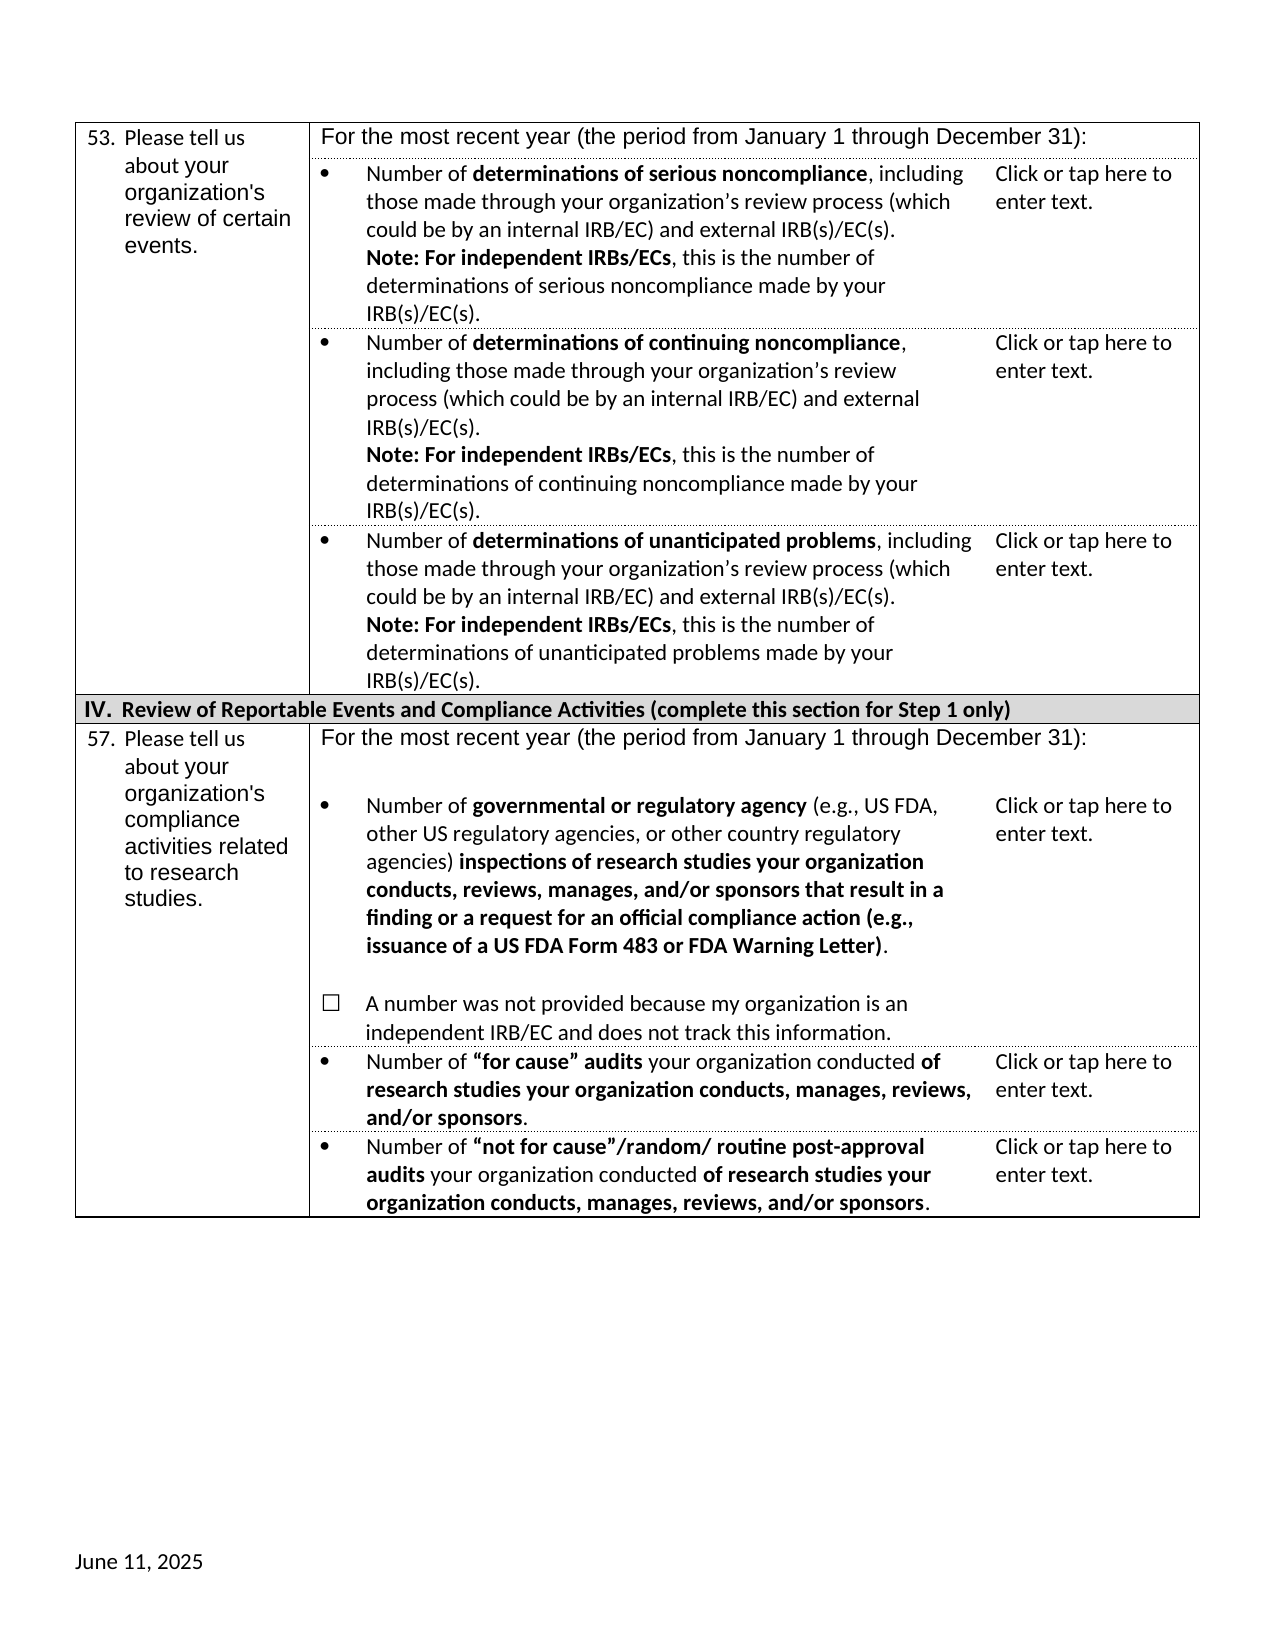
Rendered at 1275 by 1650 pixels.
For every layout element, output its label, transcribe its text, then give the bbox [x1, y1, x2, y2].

table_cell Number of determinations of continuing noncompliance, including those made through your organization’s review process (which could be by an internal IRB/EC) and external IRB(s)/EC(s). Note: For independent IRBs/ECs, this is the number of determinations of continuing noncompliance made by your IRB(s)/EC(s). [310, 328, 984, 525]
table_cell Number of “for cause” audits your organization conducted of research studies your organization conducts, manages, reviews, and/or sponsors. [310, 1046, 984, 1131]
table_cell Please tell us about your organization's compliance activities related to research studies. [76, 724, 309, 1216]
table_header Please tell us about your organization's review of certain events. [76, 123, 309, 694]
table_header For the most recent year (the period from January 1 through December 31): [310, 123, 1199, 158]
table_cell Number of determinations of serious noncompliance, including those made through your organization’s review process (which could be by an internal IRB/EC) and external IRB(s)/EC(s). Note: For independent IRBs/ECs, this is the number of determinations of serious noncompliance made by your IRB(s)/EC(s). [310, 158, 984, 327]
table_cell Review of Reportable Events and Compliance Activities (complete this section for Step 1 only) [76, 695, 1199, 723]
table_cell Number of “not for cause”/random/ routine post-approval audits your organization conducted of research studies your organization conducts, manages, reviews, and/or sponsors. [310, 1131, 984, 1216]
table_cell Number of determinations of unanticipated problems, including those made through your organization’s review process (which could be by an internal IRB/EC) and external IRB(s)/EC(s). Note: For independent IRBs/ECs, this is the number of determinations of unanticipated problems made by your IRB(s)/EC(s). [310, 525, 984, 694]
table_cell For the most recent year (the period from January 1 through December 31): [310, 724, 1199, 790]
table_cell Number of governmental or regulatory agency (e.g., US FDA, other US regulatory agencies, or other country regulatory agencies) inspections of research studies your organization conducts, reviews, manages, and/or sponsors that result in a finding or a request for an official compliance action (e.g., issuance of a US FDA Form 483 or FDA Warning Letter). A number was not provided because my organization is an independent IRB/EC and does not track this information. [310, 790, 984, 1046]
